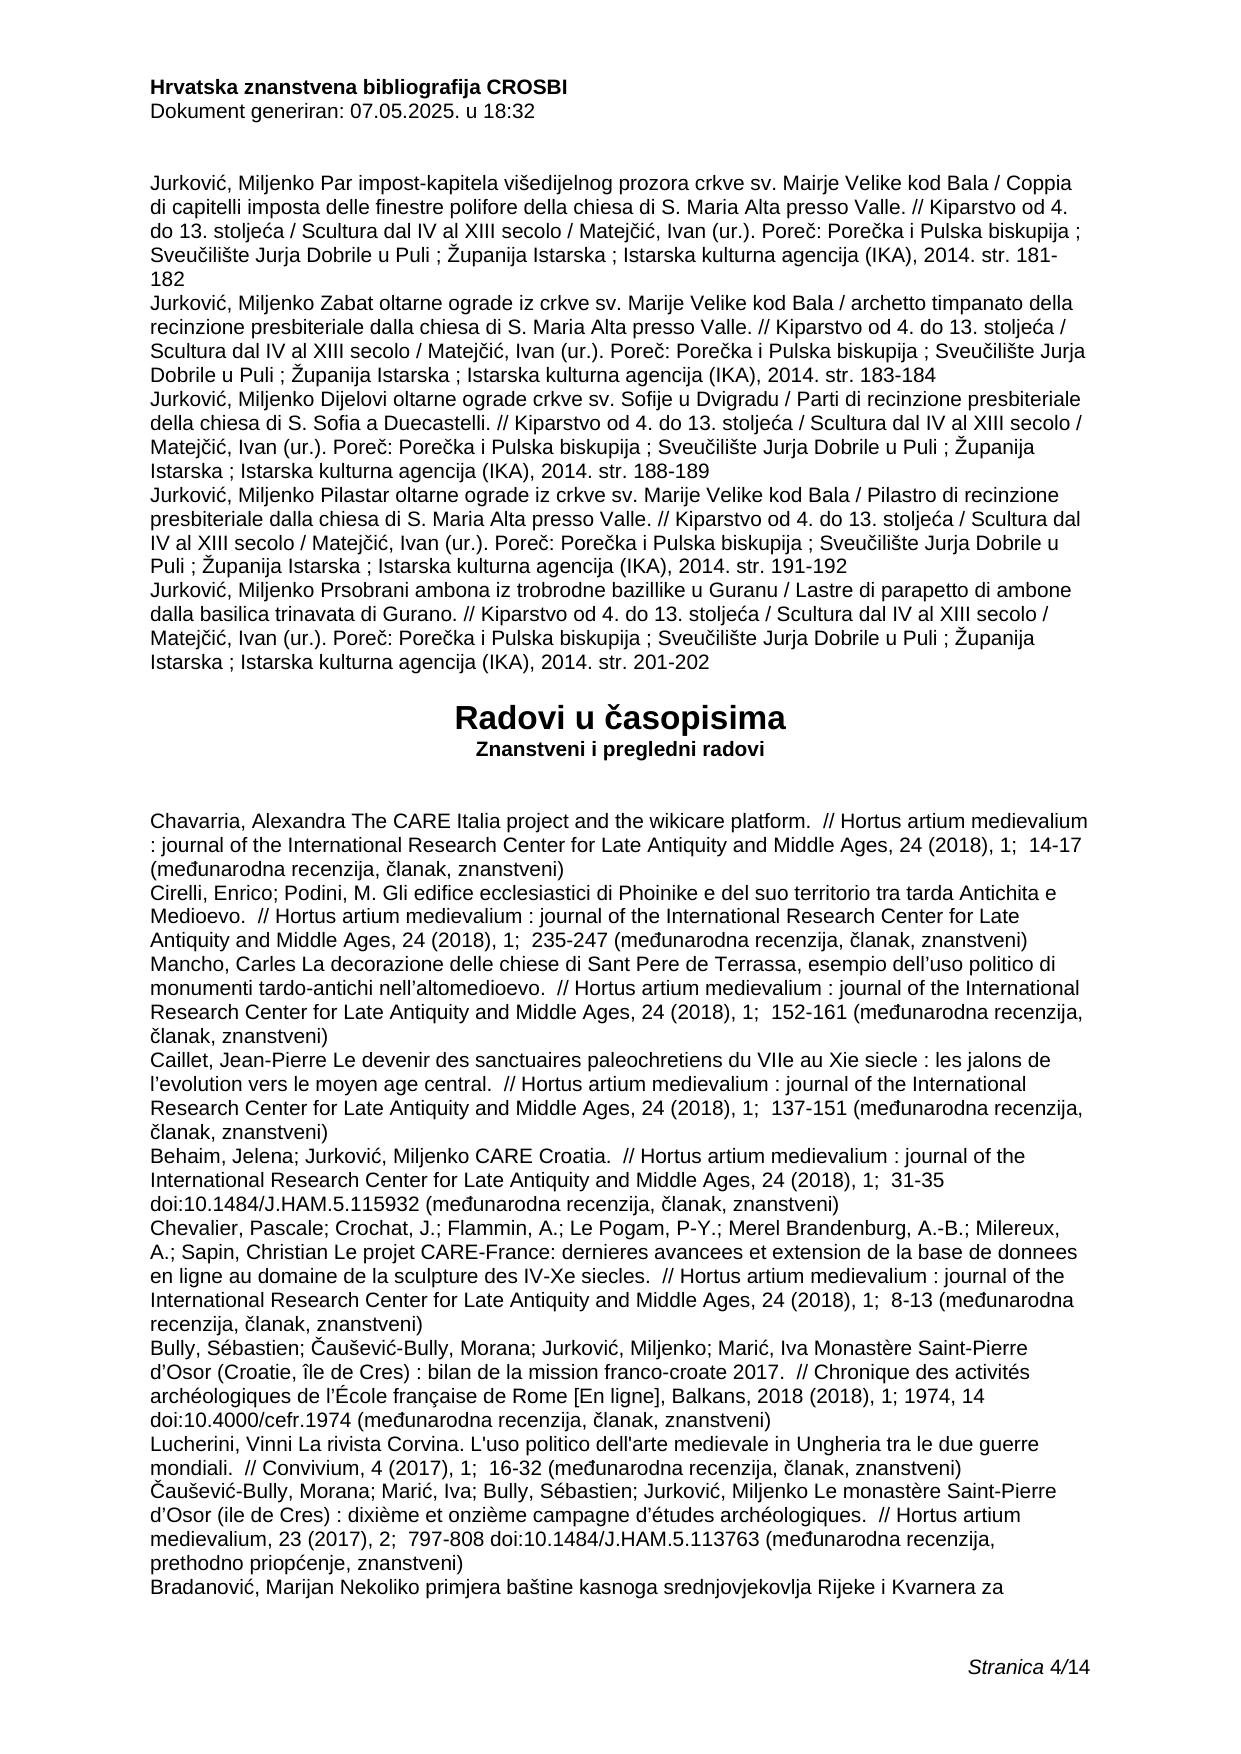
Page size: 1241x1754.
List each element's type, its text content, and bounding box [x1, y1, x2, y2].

text Mancho, Carles [150, 952, 1090, 1048]
text Jurković, Miljenko [150, 482, 1090, 578]
text Caillet, Jean-Pierre [150, 1048, 1090, 1144]
text Jurković, Miljenko [150, 291, 1090, 387]
text Jurković, Miljenko [150, 171, 1090, 291]
text Jurković, Miljenko [150, 387, 1090, 482]
text Chavarria, Alexandra [150, 808, 1090, 880]
text Čaušević-Bully, Morana; Marić, Iva; Bully, Sébastien; Jurković, Miljenko [150, 1479, 1090, 1575]
text Lucherini, Vinni [150, 1431, 1090, 1479]
subtitle Znanstveni i pregledni radovi [150, 737, 1090, 761]
text Chevalier, Pascale; Crochat, J.; Flammin, A.; Le Pogam, P-Y.; Merel Brandenburg, A.-B.; Milereux, A.; Sapin, Christian [150, 1216, 1090, 1336]
text Cirelli, Enrico; Podini, M. [150, 880, 1090, 952]
text Jurković, Miljenko [150, 578, 1090, 674]
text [150, 1336, 1090, 1431]
subtitle Radovi u časopisima [150, 698, 1090, 737]
text Bradanović, Marijan [150, 1575, 1090, 1599]
text Behaim, Jelena; Jurković, Miljenko [150, 1144, 1090, 1216]
